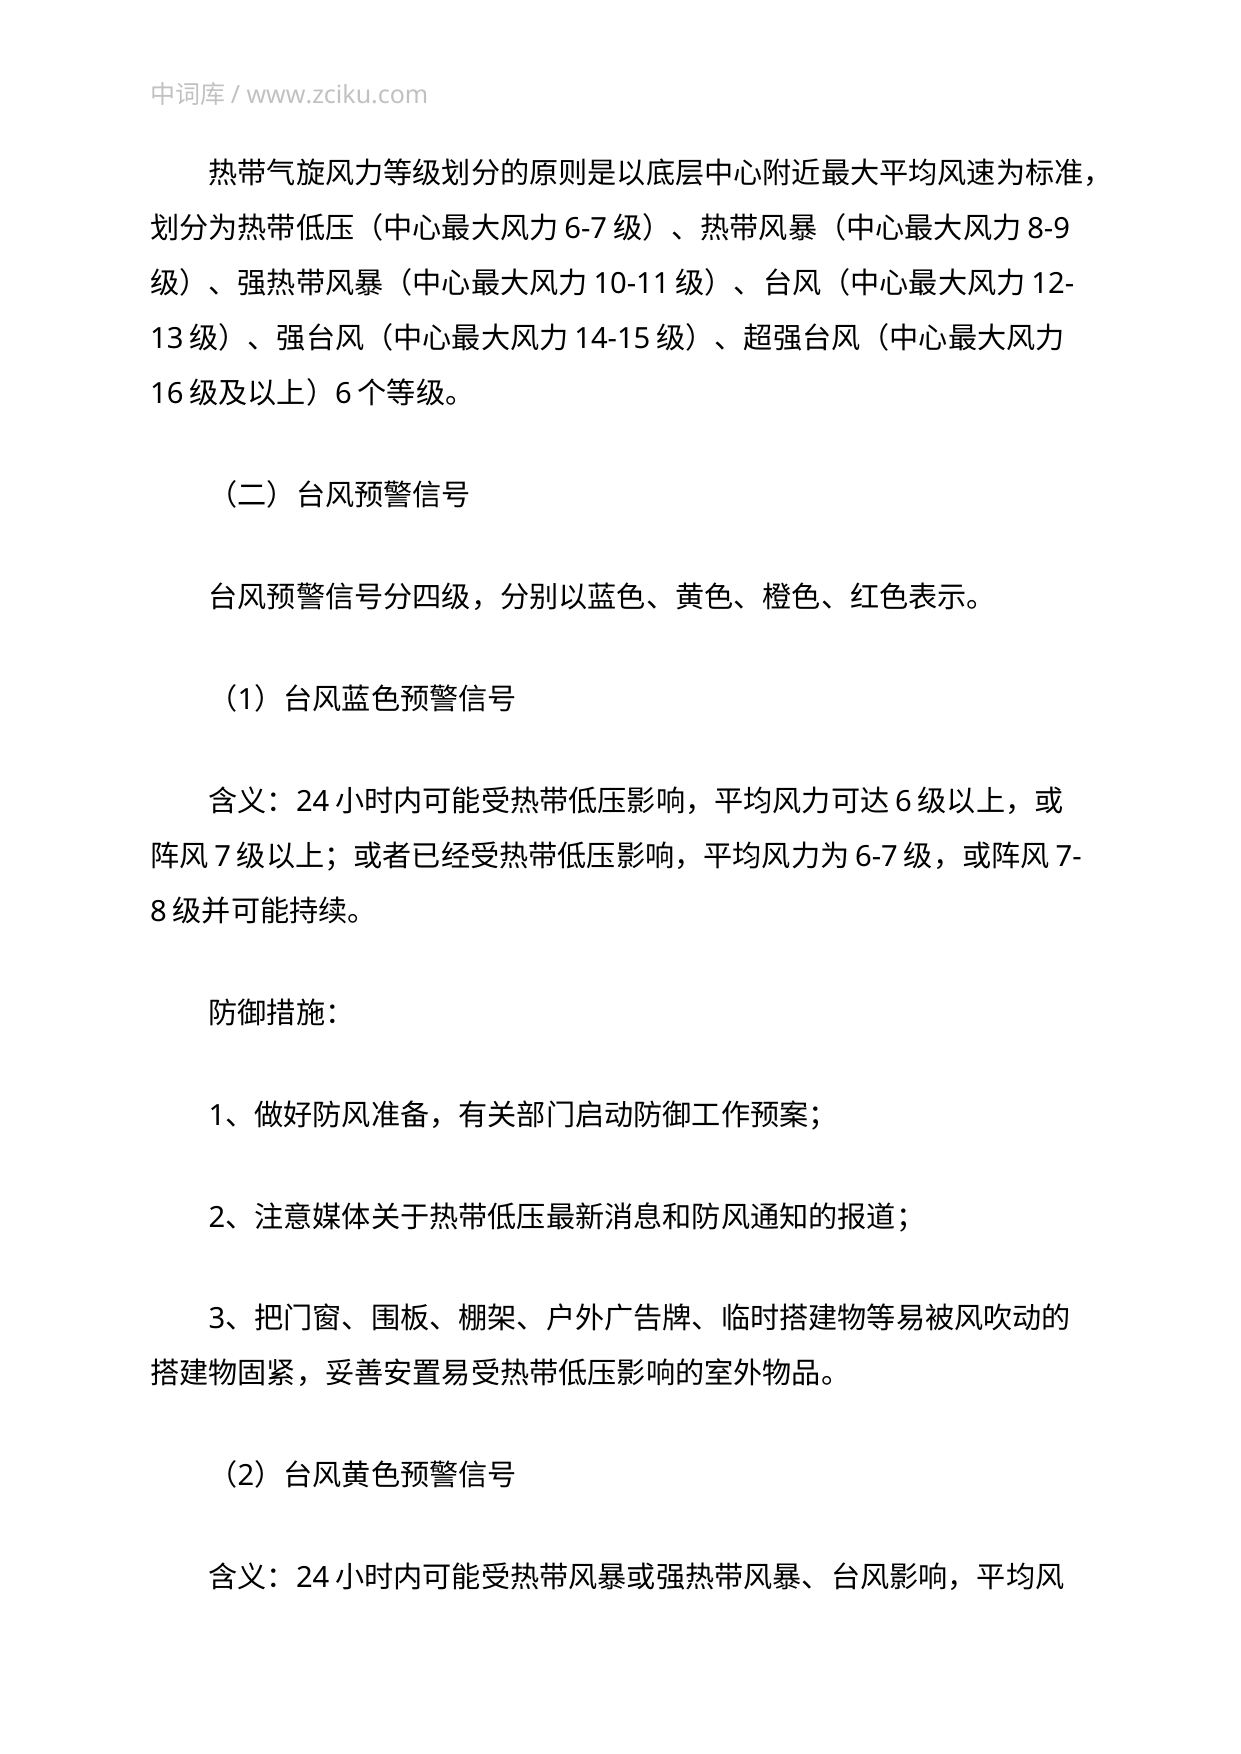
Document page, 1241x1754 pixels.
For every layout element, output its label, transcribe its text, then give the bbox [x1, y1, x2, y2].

text 3、把门窗、围板、棚架、户外广告牌、临时搭建物等易被风吹动的搭建物固紧，妥善安置易受热带低压影响的室外物品。 [150, 1295, 1090, 1392]
text （二）台风预警信号 [150, 472, 1090, 514]
text 2、注意媒体关于热带低压最新消息和防风通知的报道； [150, 1193, 1090, 1236]
text 防御措施： [150, 989, 1090, 1032]
text 含义：24小时内可能受热带低压影响，平均风力可达6级以上，或阵风7级以上；或者已经受热带低压影响，平均风力为6-7级，或阵风7-8级并可能持续。 [150, 777, 1090, 930]
text （2）台风黄色预警信号 [150, 1452, 1090, 1494]
text 台风预警信号分四级，分别以蓝色、黄色、橙色、红色表示。 [150, 574, 1090, 616]
text （1）台风蓝色预警信号 [150, 675, 1090, 718]
text 热带气旋风力等级划分的原则是以底层中心附近最大平均风速为标准，划分为热带低压（中心最大风力6-7级）、热带风暴（中心最大风力8-9级）、强热带风暴（中心最大风力10-11级）、台风（中心最大风力12-13级）、强台风（中心最大风力14-15级）、超强台风（中心最大风力16级及以上）6个等级。 [150, 150, 1090, 412]
text 1、做好防风准备，有关部门启动防御工作预案； [150, 1091, 1090, 1133]
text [150, 1554, 1090, 1596]
